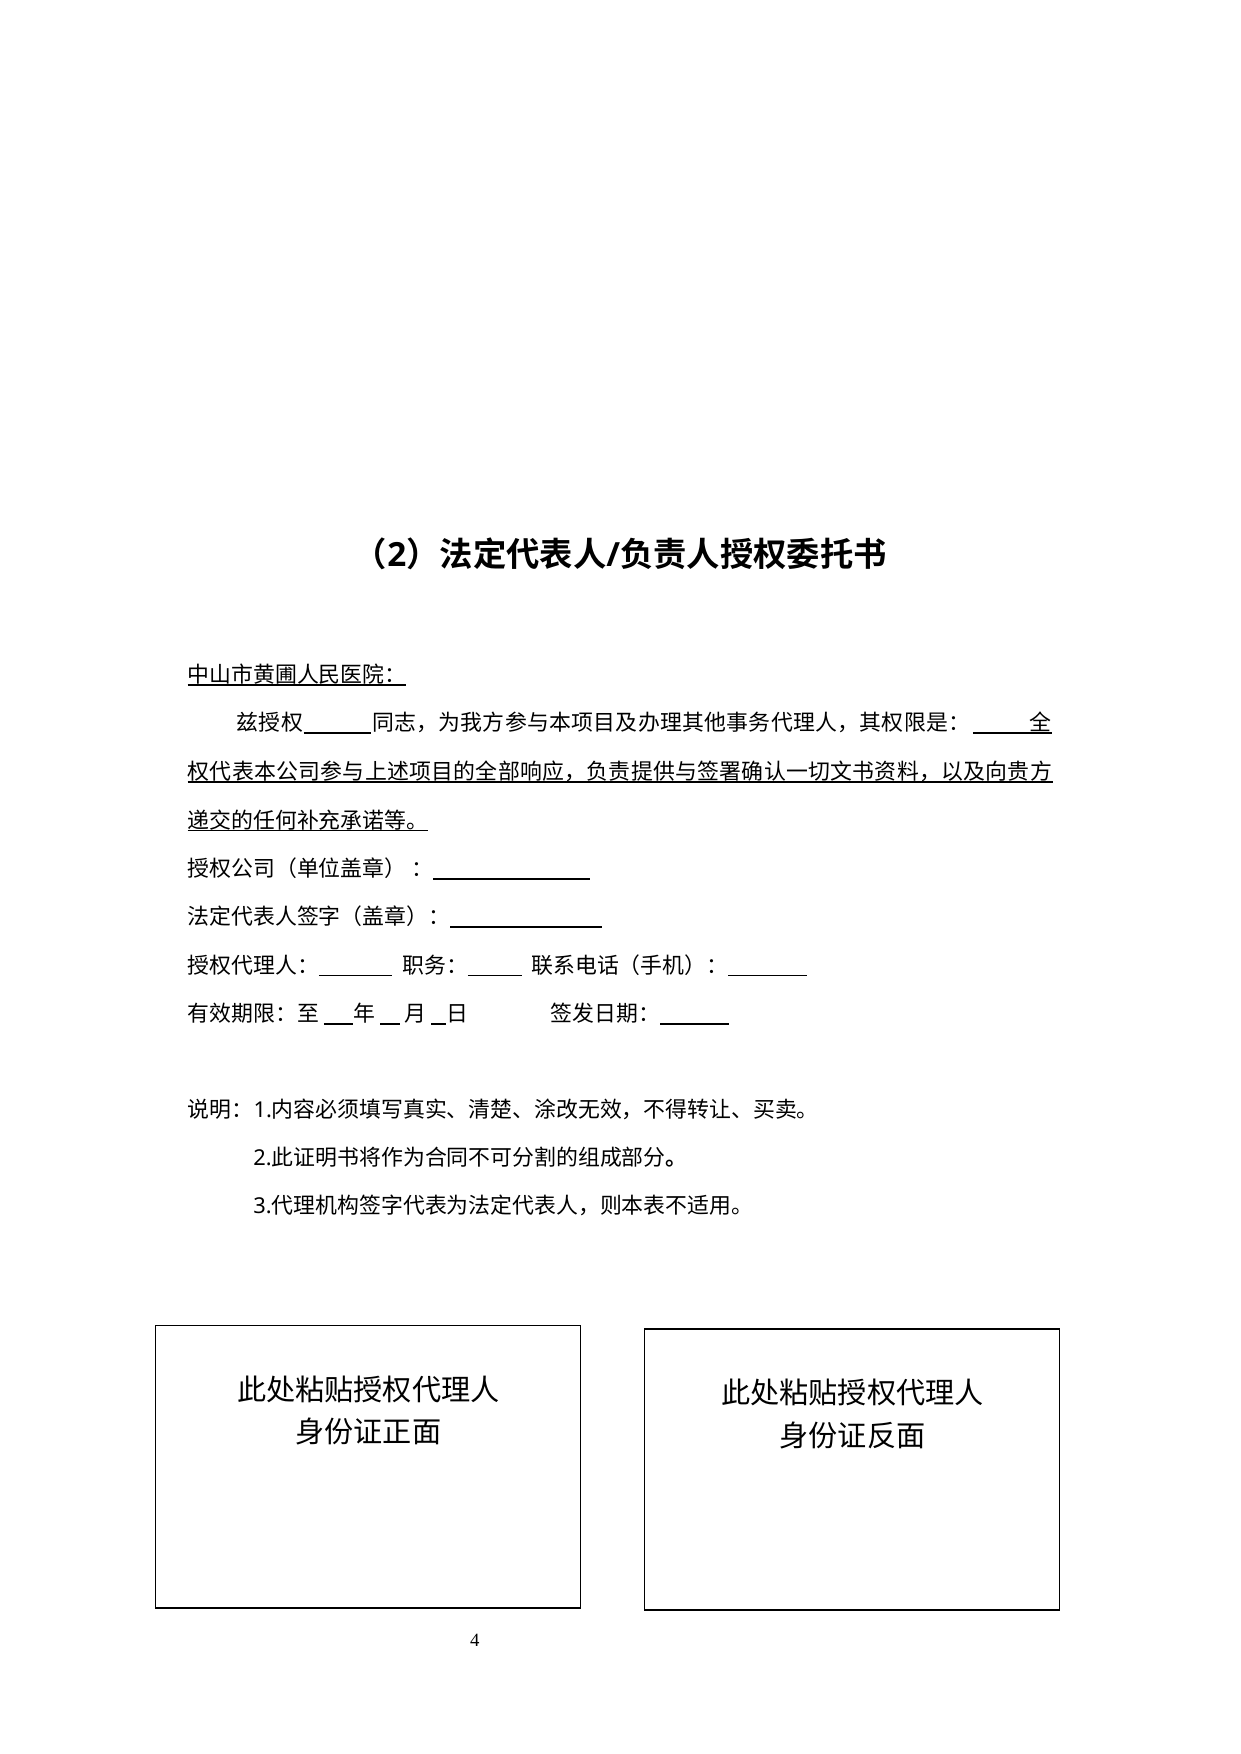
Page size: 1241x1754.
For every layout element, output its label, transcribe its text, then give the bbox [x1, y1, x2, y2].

text 法定代表人签字（盖章）： [187, 899, 1053, 931]
text 兹授权 同志，为我方参与本项目及办理其他事务代理人，其权限是： 全权代表本公司参与上述项目的全部响应，负责提供与签署确认一切文书资料，以及向贵方递交的任何补充承诺等。 [187, 705, 1053, 781]
text 3.代理机构签字代表为法定代表人，则本表不适用。 [187, 1188, 1053, 1221]
text 中山市黄圃人民医院： [187, 656, 1053, 689]
text 兹授权 同志，为我方参与本项目及办理其他事务代理人，其权限是： 全权代表本公司参与上述项目的全部响应，负责提供与签署确认一切文书资料，以及向贵方递交的任何补充承诺等。 [187, 782, 1053, 835]
text 授权公司（单位盖章） ： [187, 851, 1053, 883]
text 说明：1.内容必须填写真实、清楚、涂改无效，不得转让、买卖。 [188, 1091, 1053, 1124]
text （2）法定代表人/负责人授权委托书 [187, 520, 1053, 585]
text 授权代理人： 职务： 联系电话（手机）： [187, 947, 1053, 980]
text 有效期限：至 年 月 日 签发日期： [187, 996, 1053, 1028]
text 2.此证明书将作为合同不可分割的组成部分。 [187, 1140, 1053, 1172]
